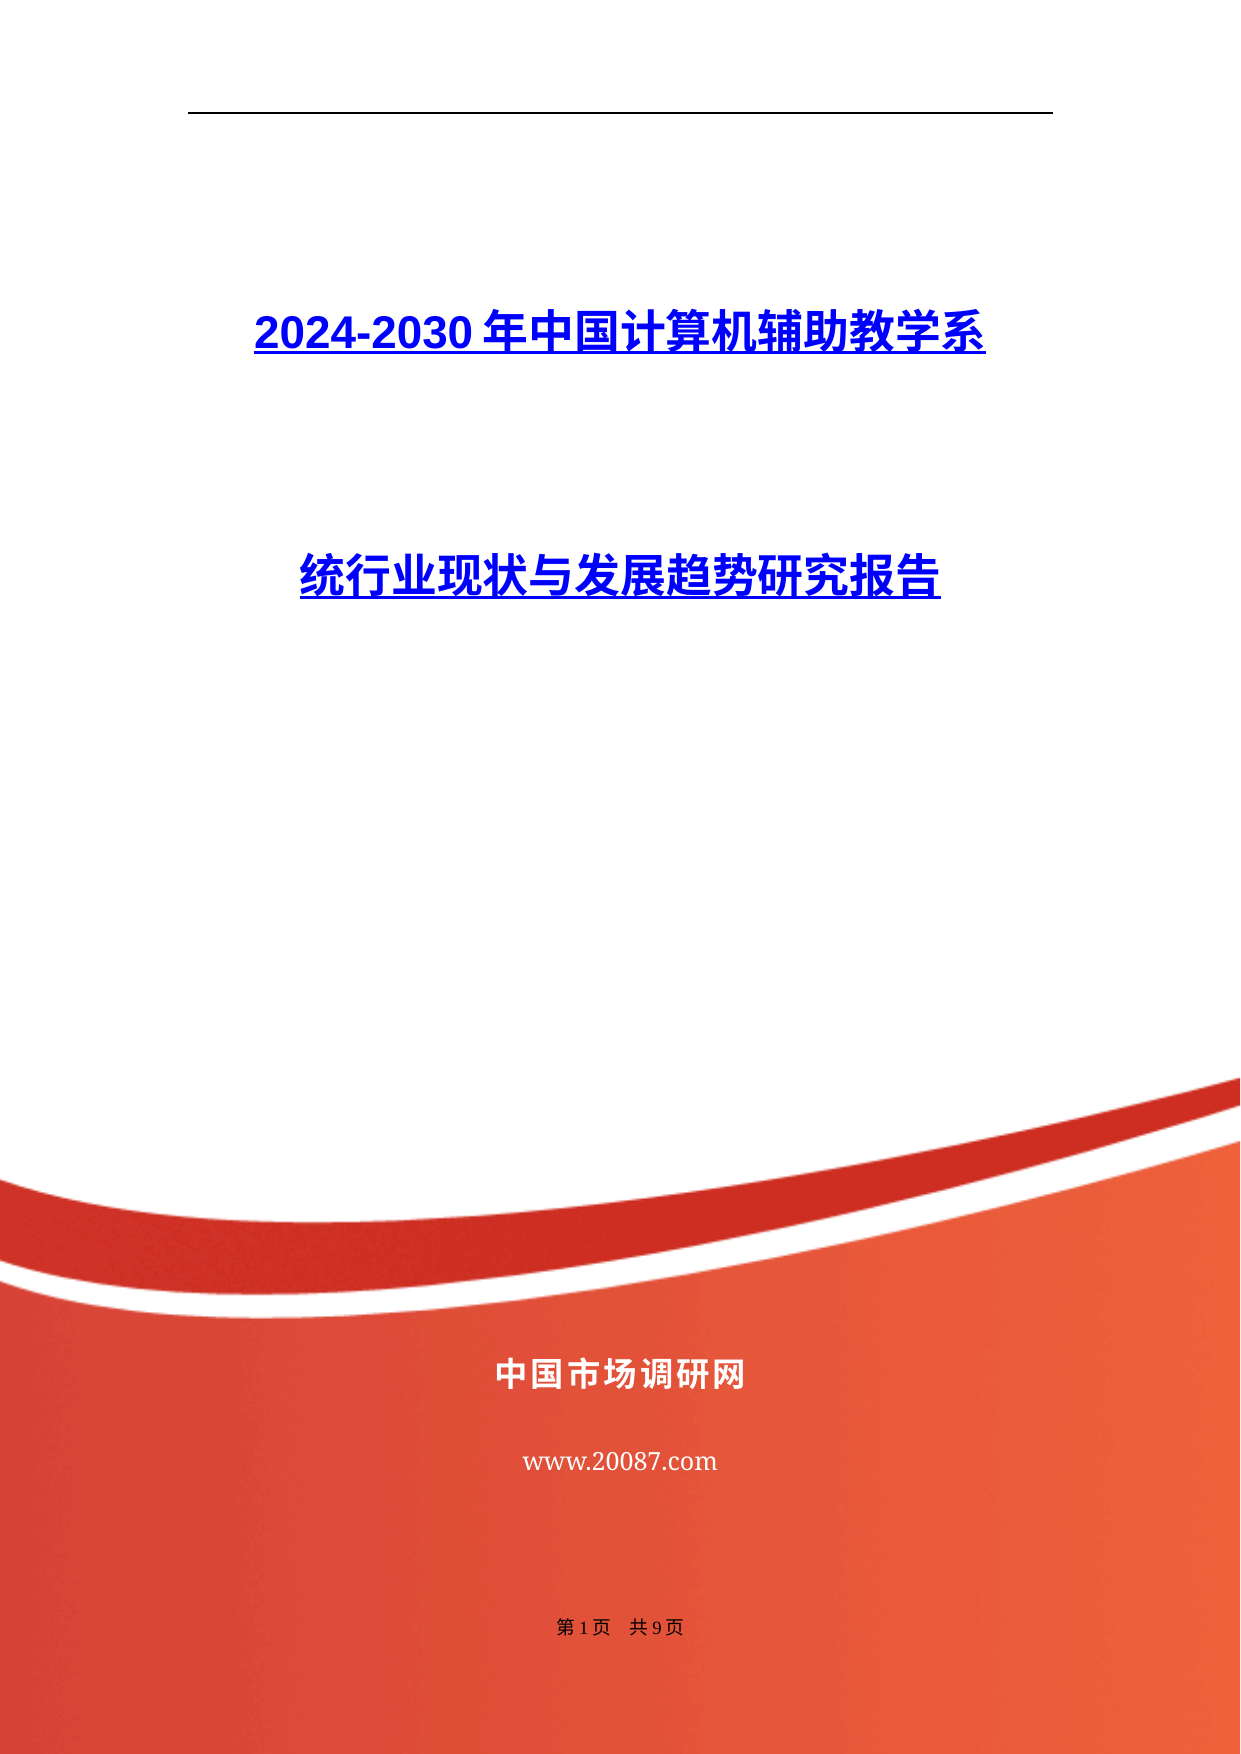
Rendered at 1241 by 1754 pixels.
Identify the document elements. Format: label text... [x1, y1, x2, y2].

table_header 2024-2030年中国计算机辅助教学系统行业现状与发展趋势研究报告 [188, 207, 1053, 773]
text www.20087.com [187, 1428, 1053, 1493]
subtitle 中国市场调研网 [187, 1339, 1053, 1404]
picture [0, 1006, 1241, 1754]
